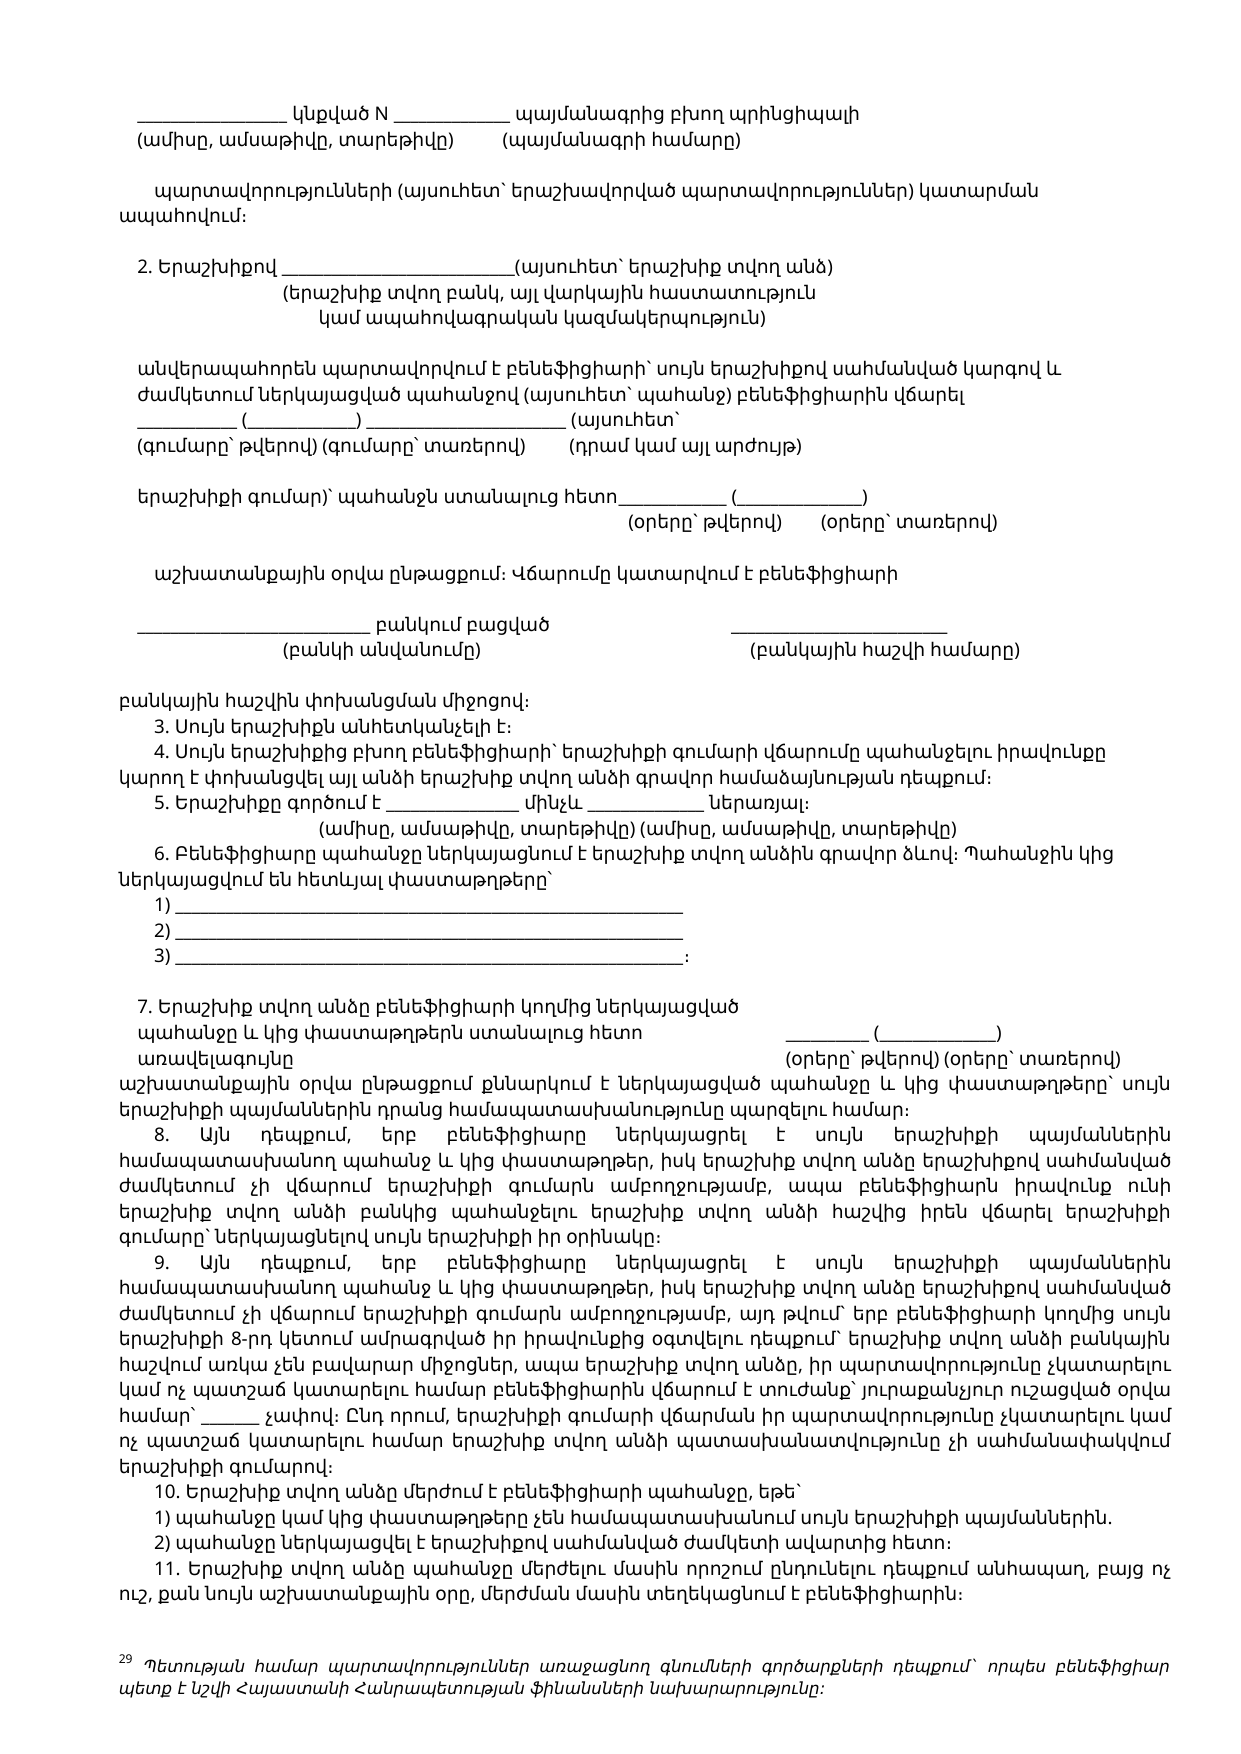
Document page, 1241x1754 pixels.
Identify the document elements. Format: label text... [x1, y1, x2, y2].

table_header երաշխիքի գումար)` պահանջն ստանալուց հետո [137, 483, 618, 534]
table_header անվերապահորեն պարտավորվում է բենեֆիցիարի` սույն երաշխիքով սահմանված կարգով և ժամկետում ներկայացված պահանջով (այսուհետ` պահանջ) բենեֆիցիարին վճարել ____________ (_____________) ________________________ (այսուհետ` (գումարը՝ թվերով) (գումարը՝ տառերով) (դրամ կամ այլ արժույթ) [137, 356, 1153, 458]
text 10. Երաշխիք տվող անձը մերժում է բենեֆիցիարի պահանջը, եթե` [118, 1479, 1171, 1504]
table_header __________ (______________) (օրերը` թվերով) (օրերը` տառերով) [786, 994, 1153, 1070]
text 3. Սույն երաշխիքն անհետկանչելի է։ [118, 713, 1171, 738]
text 1) _____________________________________________________________ [118, 892, 1171, 917]
text 9. Այն դեպքում, երբ բենեֆիցիարը ներկայացրել է սույն երաշխիքի պայմաններին համապատասխանող պահանջ և կից փաստաթղթեր, իսկ երաշխիք տվող անձը երաշխիքով սահմանված ժամկետում չի վճարում երաշխիքի գումարն ամբողջությամբ, այդ թվում` երբ բենեֆիցիարի կողմից սույն երաշխիքի 8-րդ կետում ամրագրված իր իրավունքից օգտվելու դեպքում` երաշխիք տվող անձի բանկային հաշվում առկա չեն բավարար միջոցներ, ապա երաշխիք տվող անձը, իր պարտավորությունը չկատարելու կամ ոչ պատշաճ կատարելու համար բենեֆիցիարին վճարում է տուժանք՝ յուրաքանչյուր ուշացված օրվա համար՝ _______ չափով։ Ընդ որում, երաշխիքի գումարի վճարման իր պարտավորությունը չկատարելու կամ ոչ պատշաճ կատարելու համար երաշխիք տվող անձի պատասխանատվությունը չի սահմանափակվում երաշխիքի գումարով։ [118, 1249, 1171, 1479]
text պարտավորությունների (այսուհետ` երաշխավորված պարտավորություններ) կատարման ապահովում։ [118, 177, 1171, 228]
text 6. Բենեֆիցիարը պահանջը ներկայացնում է երաշխիք տվող անձին գրավոր ձևով։ Պահանջին կից ներկայացվում են հետևյալ փաստաթղթերը՝ [118, 841, 1171, 892]
table_header __________________________ (բանկային հաշվի համարը) [731, 611, 1153, 662]
table_header __________________ կնքված N ______________ պայմանագրից բխող պրինցիպալի (ամիսը, ամսաթիվը, տարեթիվը) (պայմանագրի համարը) [137, 101, 1153, 152]
text 8. Այն դեպքում, երբ բենեֆիցիարը ներկայացրել է սույն երաշխիքի պայմաններին համապատասխանող պահանջ և կից փաստաթղթեր, իսկ երաշխիք տվող անձը երաշխիքով սահմանված ժամկետում չի վճարում երաշխիքի գումարն ամբողջությամբ, ապա բենեֆիցիարն իրավունք ունի երաշխիք տվող անձի բանկից պահանջելու երաշխիք տվող անձի հաշվից իրեն վճարել երաշխիքի գումարը` ներկայացնելով սույն երաշխիքի իր օրինակը։ [118, 1121, 1171, 1249]
text 11. Երաշխիք տվող անձը պահանջը մերժելու մասին որոշում ընդունելու դեպքում անհապաղ, բայց ոչ ուշ, քան նույն աշխատանքային օրը, մերժման մասին տեղեկացնում է բենեֆիցիարին։ [118, 1555, 1171, 1606]
text 3) _____________________________________________________________։ [118, 943, 1171, 968]
text 2) _____________________________________________________________ [118, 917, 1171, 943]
text (ամիսը, ամսաթիվը, տարեթիվը) (ամիսը, ամսաթիվը, տարեթիվը) [225, 815, 1171, 841]
text աշխատանքային օրվա ընթացքում։ Վճարումը կատարվում է բենեֆիցիարի [118, 560, 1171, 585]
text 4. Սույն երաշխիքից բխող բենեֆիցիարի` երաշխիքի գումարի վճարումը պահանջելու իրավունքը կարող է փոխանցվել այլ անձի երաշխիք տվող անձի գրավոր համաձայնության դեպքում։ [118, 738, 1171, 789]
text բանկային հաշվին փոխանցման միջոցով։ [118, 687, 1171, 713]
text 2) պահանջը ներկայացվել է երաշխիքով սահմանված ժամկետի ավարտից հետո։ [118, 1530, 1171, 1555]
table_header 7. Երաշխիք տվող անձը բենեֆիցիարի կողմից ներկայացված պահանջը և կից փաստաթղթերն ստանալուց հետո առավելագույնը [137, 994, 786, 1070]
text 1) պահանջը կամ կից փաստաթղթերը չեն համապատասխանում սույն երաշխիքի պայմաններին. [118, 1504, 1171, 1530]
table_header _____________ (_______________) (օրերը` թվերով) (օրերը` տառերով) [618, 483, 1153, 534]
text աշխատանքային օրվա ընթացքում քննարկում է ներկայացված պահանջը և կից փաստաթղթերը` սույն երաշխիքի պայմաններին դրանց համապատասխանությունը պարզելու համար։ [118, 1070, 1171, 1121]
table_header 2. Երաշխիքով ____________________________(այսուհետ` երաշխիք տվող անձ) (երաշխիք տվող բանկ, այլ վարկային հաստատություն կամ ապահովագրական կազմակերպություն) [137, 254, 1153, 330]
text 5. Երաշխիքը գործում է ________________ մինչև ______________ ներառյալ։ [118, 789, 1171, 815]
table_header ____________________________ բանկում բացված (բանկի անվանումը) [137, 611, 731, 662]
